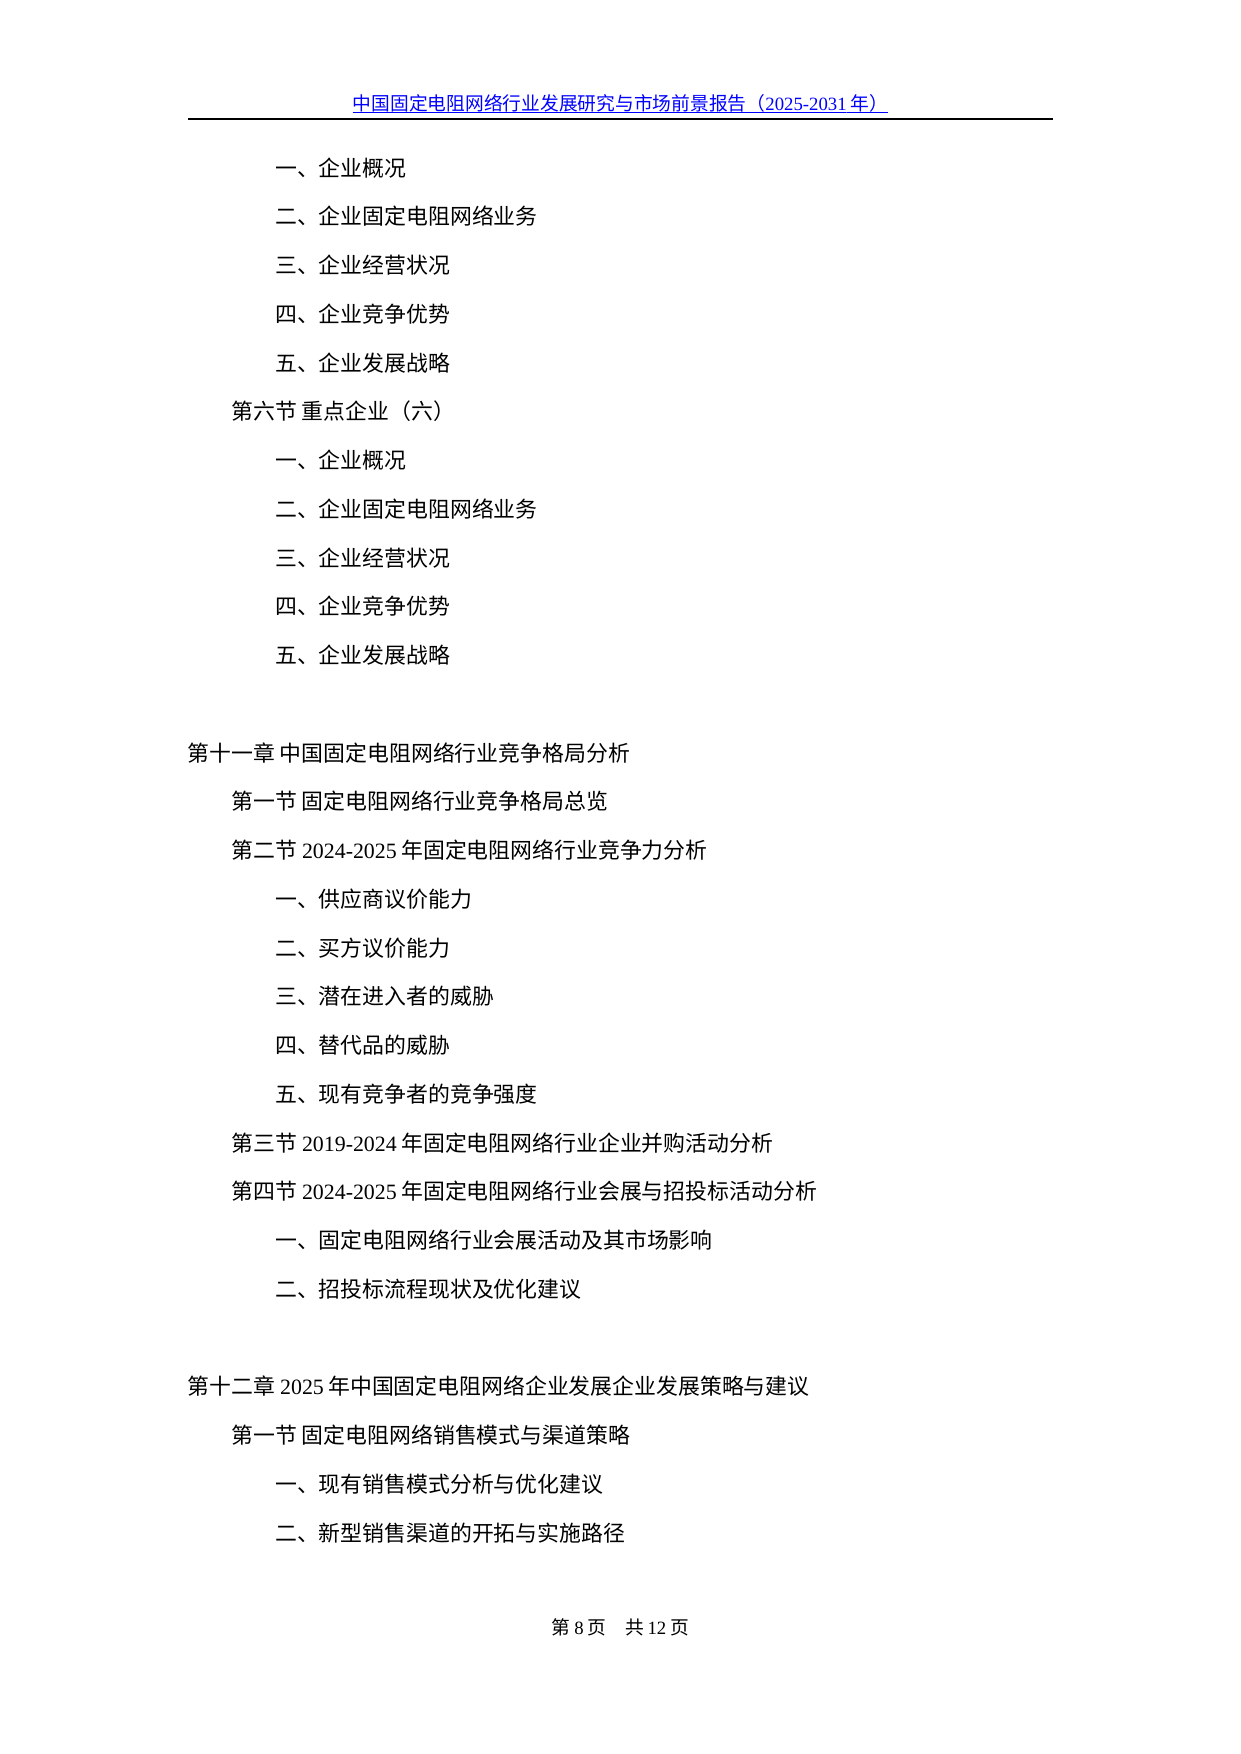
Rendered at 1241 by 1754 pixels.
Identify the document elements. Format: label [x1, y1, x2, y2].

text [187, 150, 1053, 1548]
